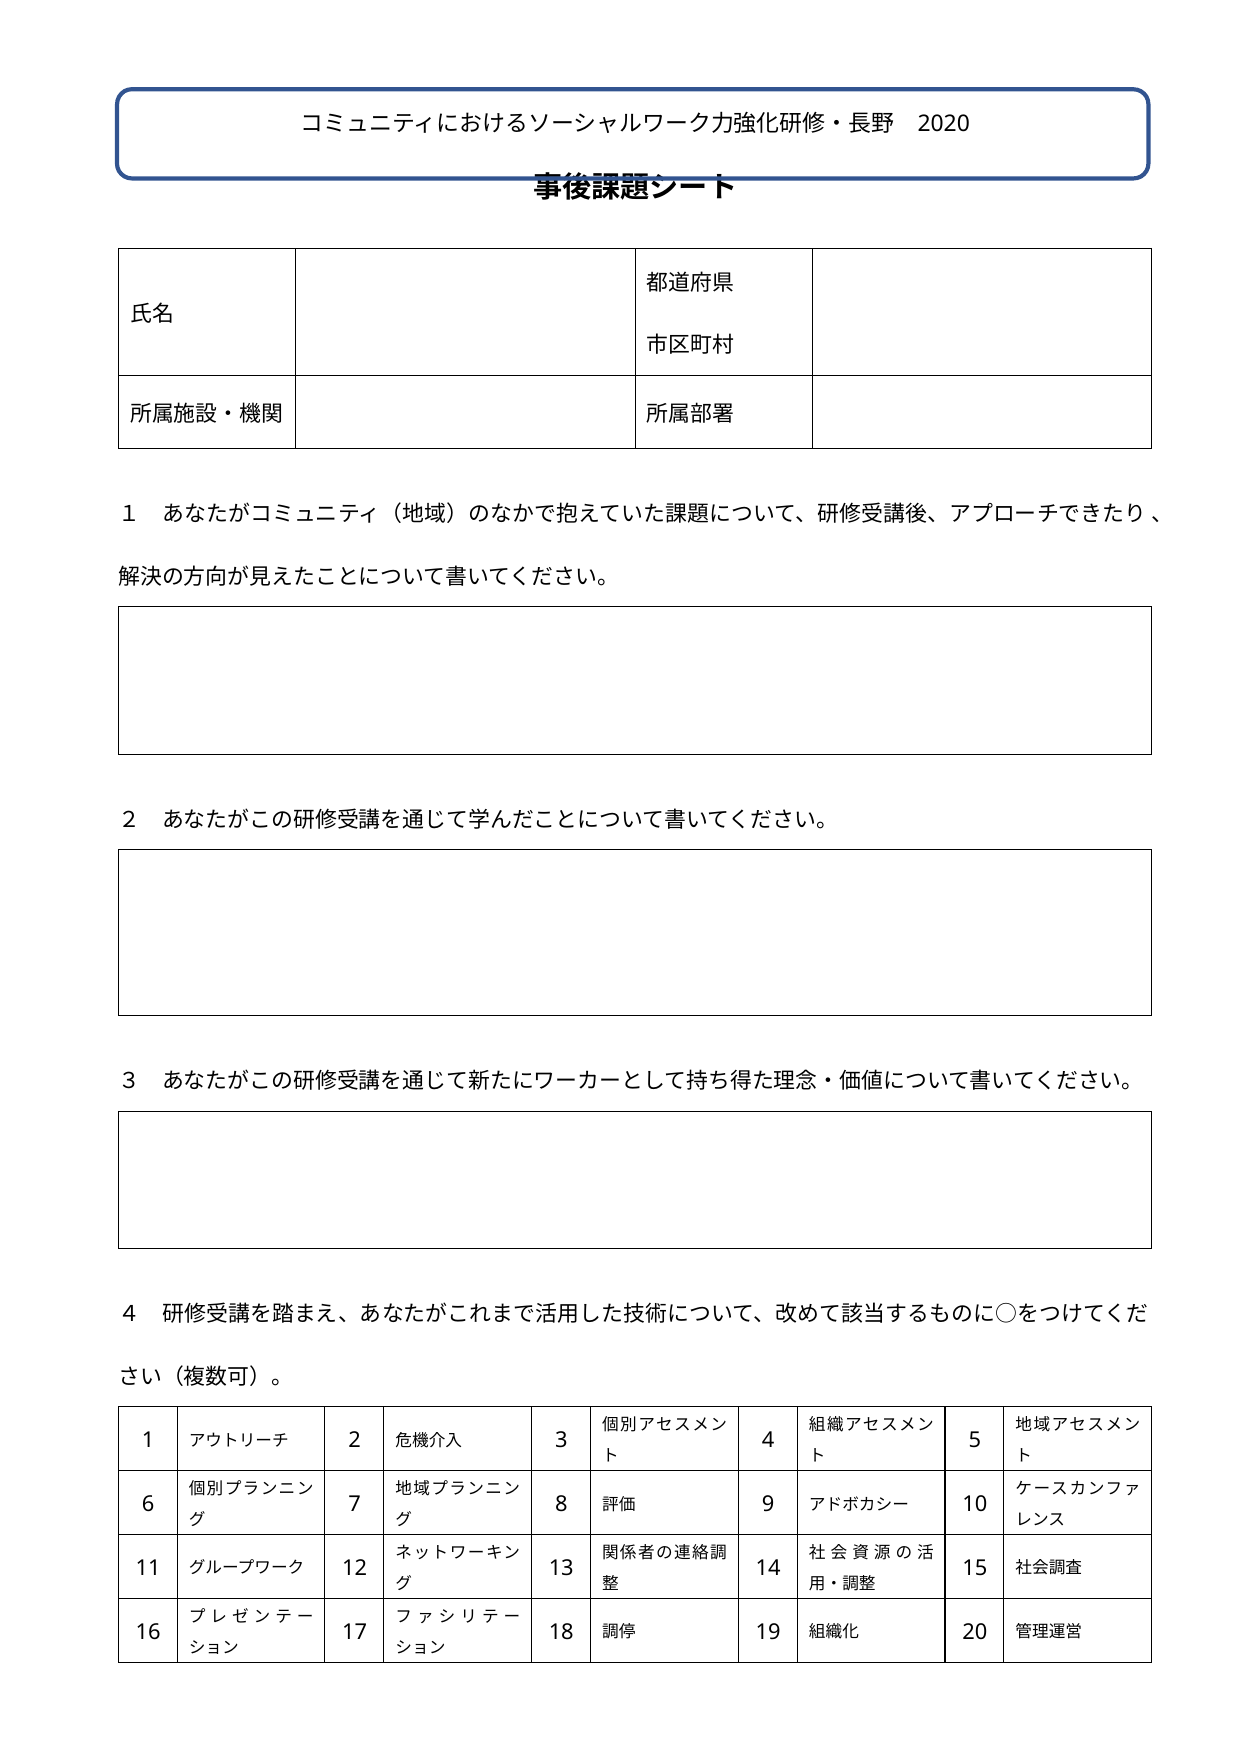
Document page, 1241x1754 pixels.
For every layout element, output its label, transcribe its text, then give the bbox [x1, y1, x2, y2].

table_cell 19 [739, 1599, 797, 1662]
table_header 1 [119, 1407, 177, 1470]
table_cell 7 [325, 1471, 383, 1534]
table_cell アドボカシー [798, 1471, 944, 1534]
table_cell 16 [119, 1599, 177, 1662]
text １ あなたがコミュニティ（地域）のなかで抱えていた課題について、研修受講後、アプローチできたり、解決の方向が見えたことについて書いてください。 [118, 480, 1152, 606]
table_cell 18 [532, 1599, 590, 1662]
table_header アウトリーチ [178, 1407, 324, 1470]
table_cell 管理運営 [1004, 1599, 1151, 1662]
table_cell [813, 376, 1151, 448]
table_cell 9 [739, 1471, 797, 1534]
table_header [119, 607, 1151, 754]
text ２ あなたがこの研修受講を通じて学んだことについて書いてください。 [118, 786, 1152, 849]
text 事後課題シート [118, 153, 1152, 216]
table_cell 調停 [591, 1599, 738, 1662]
table_cell 地域プランニング [384, 1471, 531, 1534]
text ３ あなたがこの研修受講を通じて新たにワーカーとして持ち得た理念・価値について書いてください。 [118, 1048, 1152, 1111]
text ４ 研修受講を踏まえ、あなたがこれまで活用した技術について、改めて該当するものに○をつけてください（複数可）。 [118, 1280, 1152, 1406]
table_header [813, 249, 1151, 375]
table_cell 15 [946, 1535, 1003, 1598]
table_header 3 [532, 1407, 590, 1470]
table_cell 所属施設・機関 [119, 376, 295, 448]
table_header 地域アセスメント [1004, 1407, 1151, 1470]
table_header 個別アセスメント [591, 1407, 738, 1470]
table_cell 関係者の連絡調整 [591, 1535, 738, 1598]
table_cell 10 [946, 1471, 1003, 1534]
table_cell 評価 [591, 1471, 738, 1534]
table_cell ケースカンファレンス [1004, 1471, 1151, 1534]
table_header [119, 850, 1151, 1015]
table_cell 組織化 [798, 1599, 944, 1662]
table_cell グループワーク [178, 1535, 324, 1598]
table_cell 13 [532, 1535, 590, 1598]
text コミュニティにおけるソーシャルワーク力強化研修・長野 2020 [120, 92, 1146, 153]
table_cell 8 [532, 1471, 590, 1534]
table_cell 社会調査 [1004, 1535, 1151, 1598]
table_header 氏名 [119, 249, 295, 375]
table_cell 個別プランニング [178, 1471, 324, 1534]
table_cell 11 [119, 1535, 177, 1598]
table_cell 12 [325, 1535, 383, 1598]
table_cell ファシリテーション [384, 1599, 531, 1662]
table_cell [296, 376, 635, 448]
table_cell 20 [946, 1599, 1003, 1662]
table_header 2 [325, 1407, 383, 1470]
table_header [119, 1112, 1151, 1248]
table_header 危機介入 [384, 1407, 531, 1470]
table_header 4 [739, 1407, 797, 1470]
table_cell ネットワーキング [384, 1535, 531, 1598]
table_header 組織アセスメント [798, 1407, 944, 1470]
table_cell 6 [119, 1471, 177, 1534]
table_cell プレゼンテーション [178, 1599, 324, 1662]
table_cell 14 [739, 1535, 797, 1598]
table_cell 社会資源の活用・調整 [798, 1535, 944, 1598]
table_cell 所属部署 [636, 376, 812, 448]
table_cell 17 [325, 1599, 383, 1662]
table_header 5 [946, 1407, 1003, 1470]
table_header [296, 249, 635, 375]
table_header 都道府県 市区町村 [636, 249, 812, 375]
